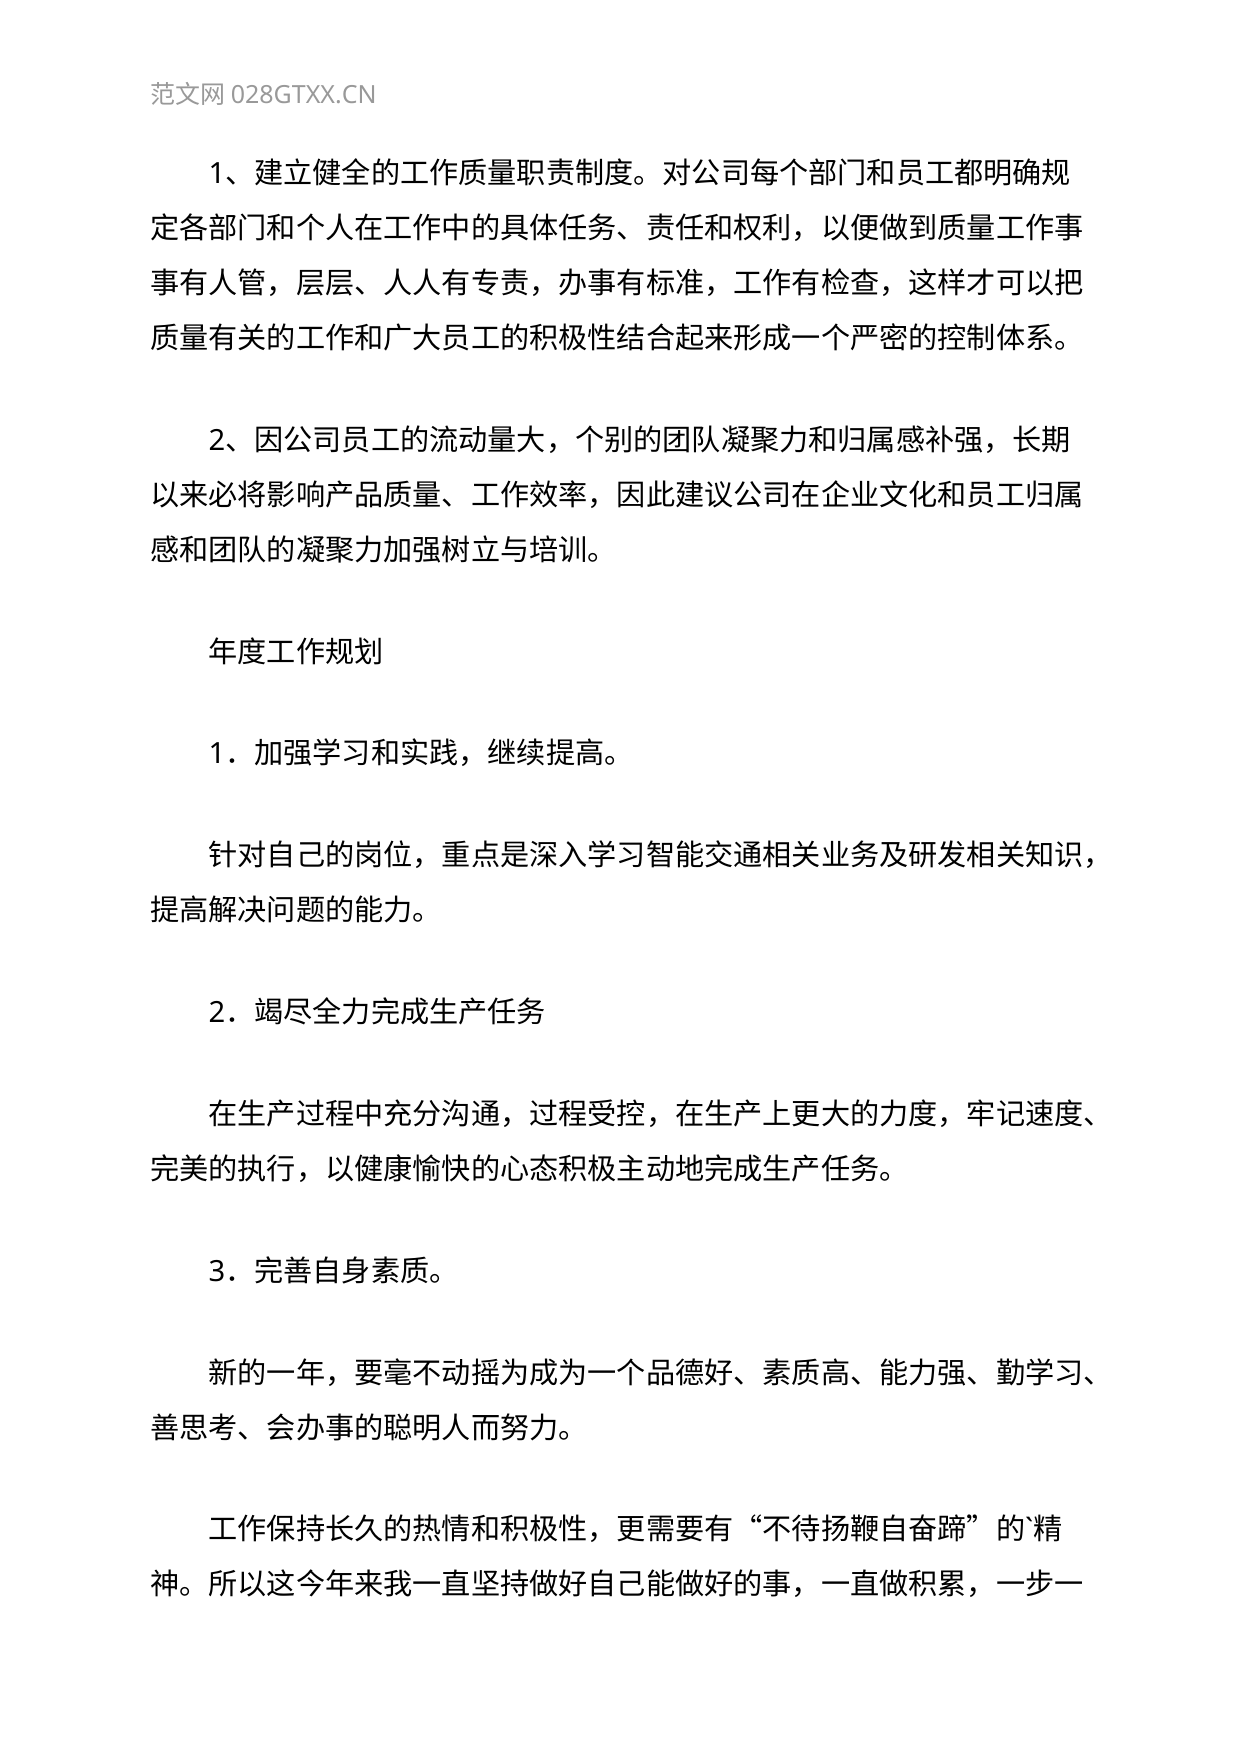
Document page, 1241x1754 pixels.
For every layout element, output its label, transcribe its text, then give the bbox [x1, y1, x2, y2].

text 在生产过程中充分沟通，过程受控，在生产上更大的力度，牢记速度、完美的执行，以健康愉快的心态积极主动地完成生产任务。 [150, 1091, 1090, 1188]
text 2、因公司员工的流动量大，个别的团队凝聚力和归属感补强，长期以来必将影响产品质量、工作效率，因此建议公司在企业文化和员工归属感和团队的凝聚力加强树立与培训。 [150, 417, 1090, 569]
text 1、建立健全的工作质量职责制度。对公司每个部门和员工都明确规定各部门和个人在工作中的具体任务、责任和权利，以便做到质量工作事事有人管，层层、人人有专责，办事有标准，工作有检查，这样才可以把质量有关的工作和广大员工的积极性结合起来形成一个严密的控制体系。 [150, 150, 1090, 357]
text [150, 1506, 1090, 1603]
text 1．加强学习和实践，继续提高。 [150, 730, 1090, 772]
text 新的一年，要毫不动摇为成为一个品德好、素质高、能力强、勤学习、善思考、会办事的聪明人而努力。 [150, 1349, 1090, 1446]
text 2．竭尽全力完成生产任务 [150, 989, 1090, 1031]
text 年度工作规划 [150, 628, 1090, 671]
text 3．完善自身素质。 [150, 1247, 1090, 1290]
text 针对自己的岗位，重点是深入学习智能交通相关业务及研发相关知识，提高解决问题的能力。 [150, 832, 1090, 929]
